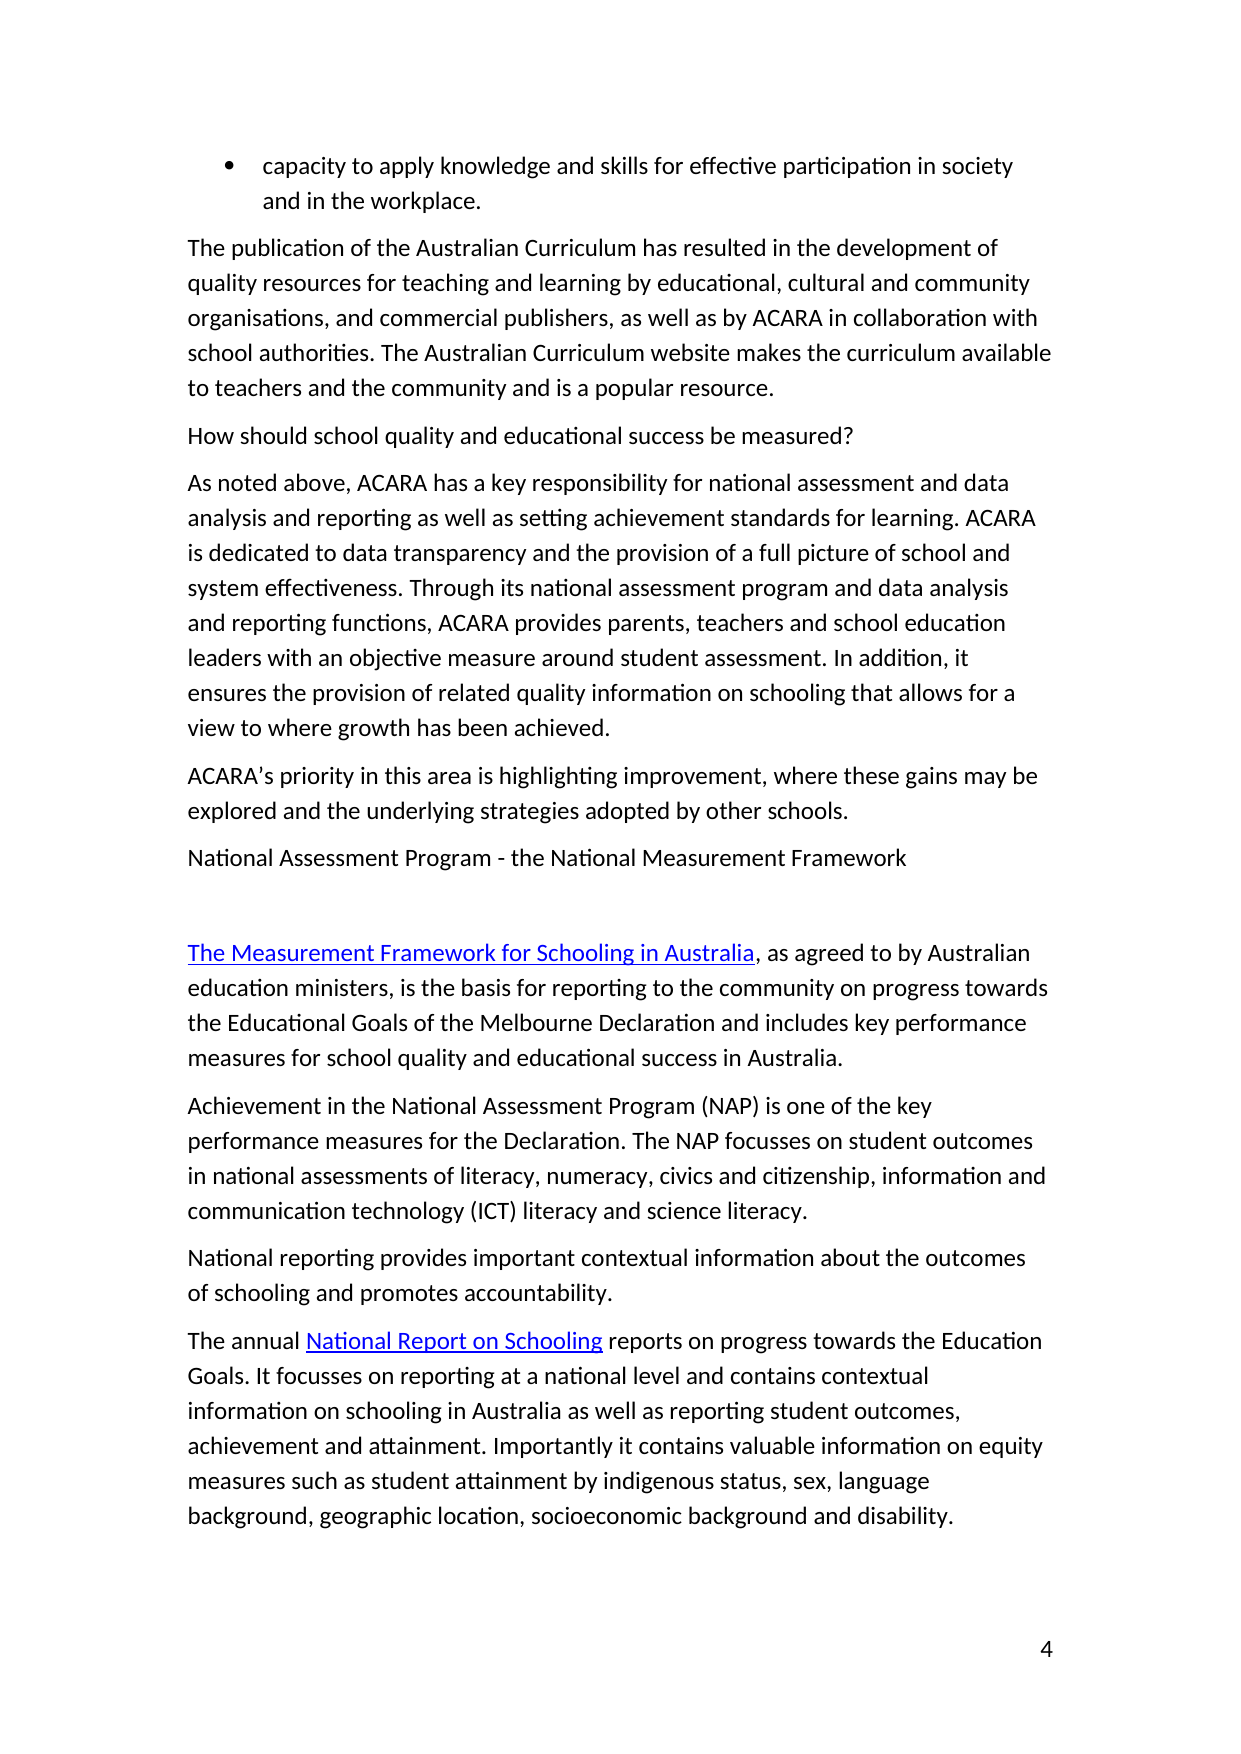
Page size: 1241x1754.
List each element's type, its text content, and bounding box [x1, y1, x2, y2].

text The annual National Report on Schooling reports on progress towards the Education Goals. It focusses on reporting at a national level and contains contextual information on schooling in Australia as well as reporting student outcomes, achievement and attainment. Importantly it contains valuable information on equity measures such as student attainment by indigenous status, sex, language background, geographic location, socioeconomic background and disability. [187, 1325, 1053, 1531]
text National Assessment Program - the National Measurement Framework [187, 842, 1053, 873]
text The Measurement Framework for Schooling in Australia, as agreed to by Australian education ministers, is the basis for reporting to the community on progress towards the Educational Goals of the Melbourne Declaration and includes key performance measures for school quality and educational success in Australia. [187, 937, 1053, 1073]
list capacity to apply knowledge and skills for effective participation in society and in the workplace. [225, 150, 1053, 216]
text ACARA’s priority in this area is highlighting improvement, where these gains may be explored and the underlying strategies adopted by other schools. [187, 760, 1053, 826]
text How should school quality and educational success be measured? [187, 420, 1053, 451]
text Achievement in the National Assessment Program (NAP) is one of the key performance measures for the Declaration. The NAP focusses on student outcomes in national assessments of literacy, numeracy, civics and citizenship, information and communication technology (ICT) literacy and science literacy. [187, 1090, 1053, 1226]
text National reporting provides important contextual information about the outcomes of schooling and promotes accountability. [187, 1242, 1053, 1308]
text As noted above, ACARA has a key responsibility for national assessment and data analysis and reporting as well as setting achievement standards for learning. ACARA is dedicated to data transparency and the provision of a full picture of school and system effectiveness. Through its national assessment program and data analysis and reporting functions, ACARA provides parents, teachers and school education leaders with an objective measure around student assessment. In addition, it ensures the provision of related quality information on schooling that allows for a view to where growth has been achieved. [187, 467, 1053, 743]
text The publication of the Australian Curriculum has resulted in the development of quality resources for teaching and learning by educational, cultural and community organisations, and commercial publishers, as well as by ACARA in collaboration with school authorities. The Australian Curriculum website makes the curriculum available to teachers and the community and is a popular resource. [187, 232, 1053, 403]
